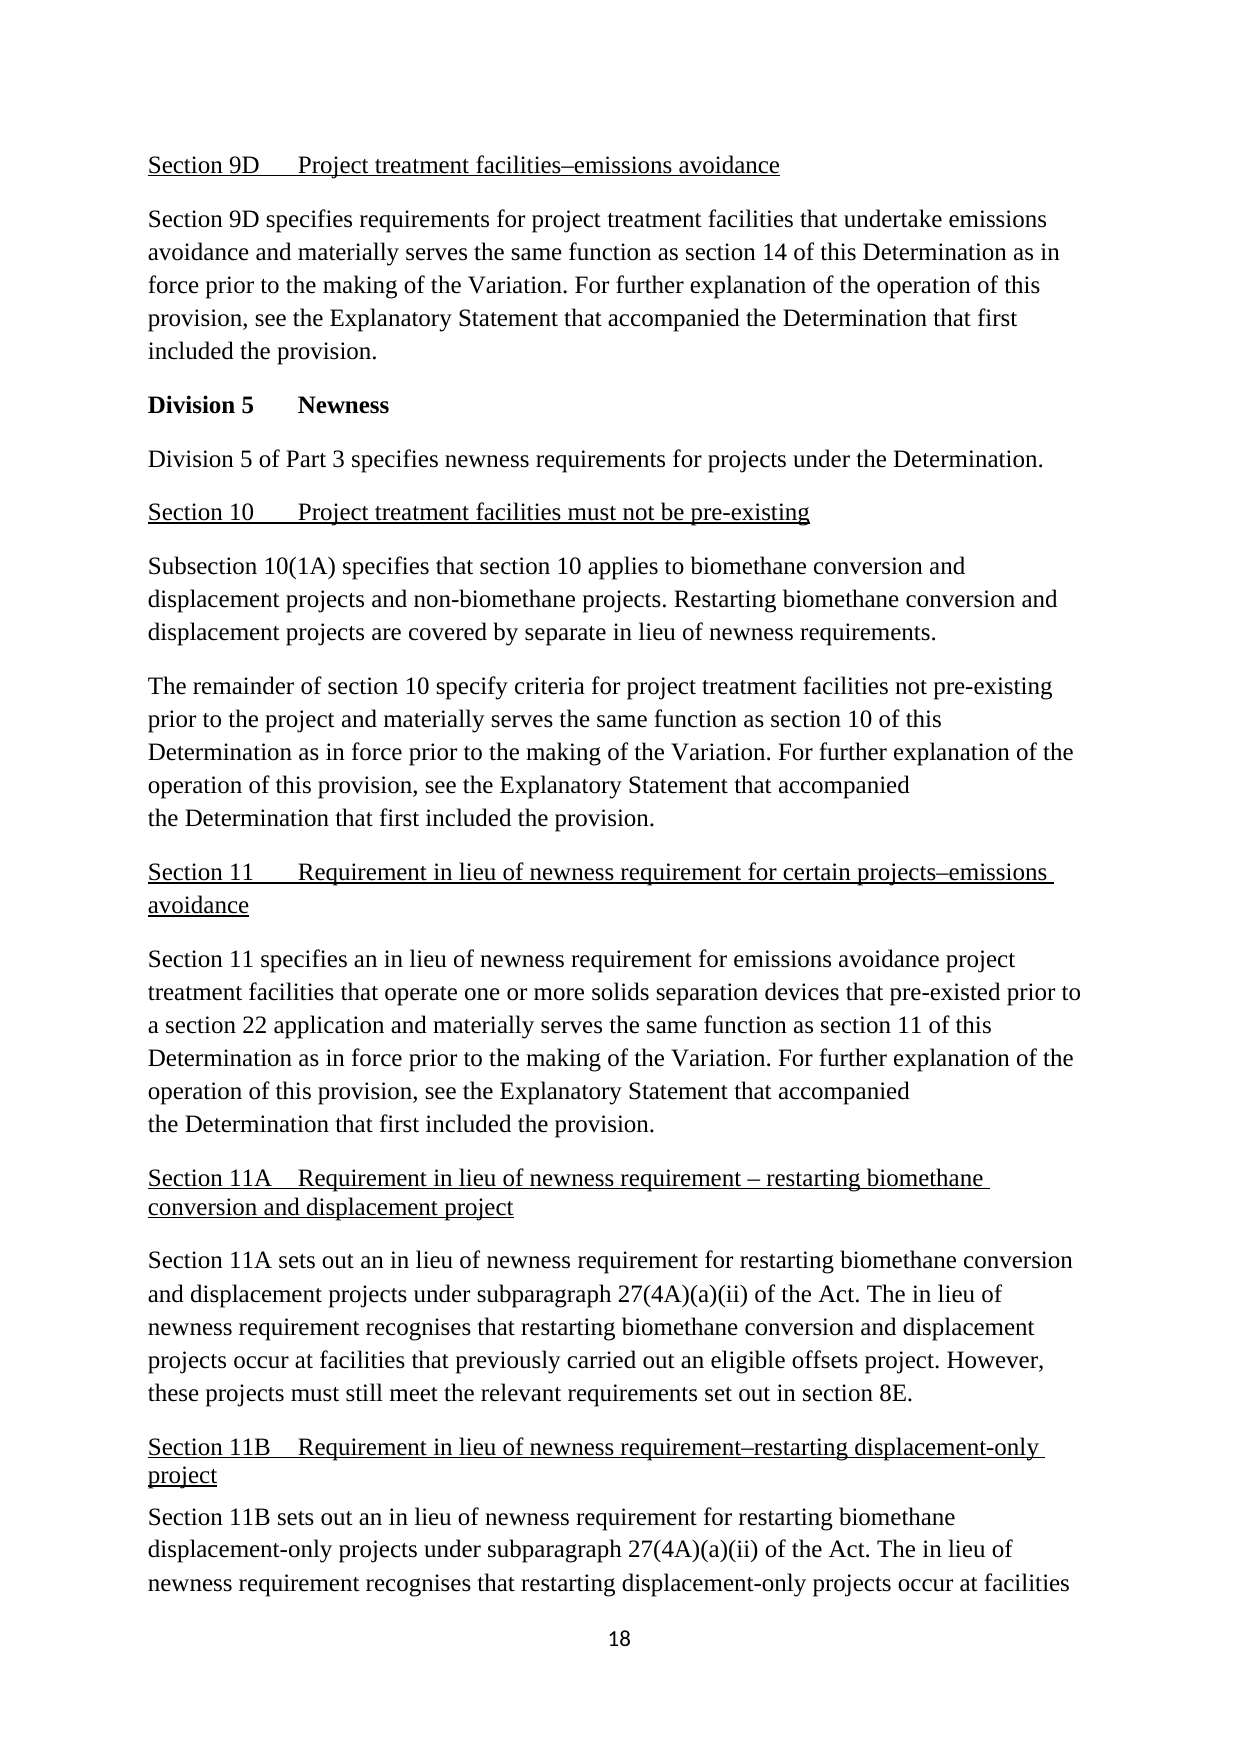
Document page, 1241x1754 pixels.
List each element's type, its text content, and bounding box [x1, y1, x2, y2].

text Section 11A sets out an in lieu of newness requirement for restarting biomethane conversion and displacement projects under subparagraph 27(4A)(a)(ii) of the Act. The in lieu of newness requirement recognises that restarting biomethane conversion and displacement projects occur at facilities that previously carried out an eligible offsets project. However, these projects must still meet the relevant requirements set out in section 8E. [148, 1246, 1090, 1406]
text Section 10 Project treatment facilities must not be pre-existing [148, 497, 1090, 526]
text The remainder of section 10 specify criteria for project treatment facilities not pre-existing prior to the project and materially serves the same function as section 10 of this Determination as in force prior to the making of the Variation. For further explanation of the operation of this provision, see the Explanatory Statement that accompanied the Determination that first included the provision. [148, 671, 1090, 832]
text Division 5 of Part 3 specifies newness requirements for projects under the Determination. [148, 444, 1090, 472]
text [148, 1502, 1090, 1596]
text Section 11 Requirement in lieu of newness requirement for certain projects–emissions avoidance [148, 857, 1090, 919]
text Subsection 10(1A) specifies that section 10 applies to biomethane conversion and displacement projects and non-biomethane projects. Restarting biomethane conversion and displacement projects are covered by separate in lieu of newness requirements. [148, 551, 1090, 646]
text Section 9D Project treatment facilities–emissions avoidance [148, 150, 1090, 179]
text Section 11 specifies an in lieu of newness requirement for emissions avoidance project treatment facilities that operate one or more solids separation devices that pre-existed prior to a section 22 application and materially serves the same function as section 11 of this Determination as in force prior to the making of the Variation. For further explanation of the operation of this provision, see the Explanatory Statement that accompanied the Determination that first included the provision. [148, 944, 1090, 1138]
text Division 5 Newness [148, 390, 1090, 418]
text project [148, 1460, 1090, 1489]
text conversion and displacement project [148, 1192, 1090, 1221]
text Section 11B Requirement in lieu of newness requirement–restarting displacement-only [148, 1432, 1090, 1460]
text Section 9D specifies requirements for project treatment facilities that undertake emissions avoidance and materially serves the same function as section 14 of this Determination as in force prior to the making of the Variation. For further explanation of the operation of this provision, see the Explanatory Statement that accompanied the Determination that first included the provision. [148, 204, 1090, 365]
text Section 11A Requirement in lieu of newness requirement – restarting biomethane [148, 1163, 1090, 1192]
